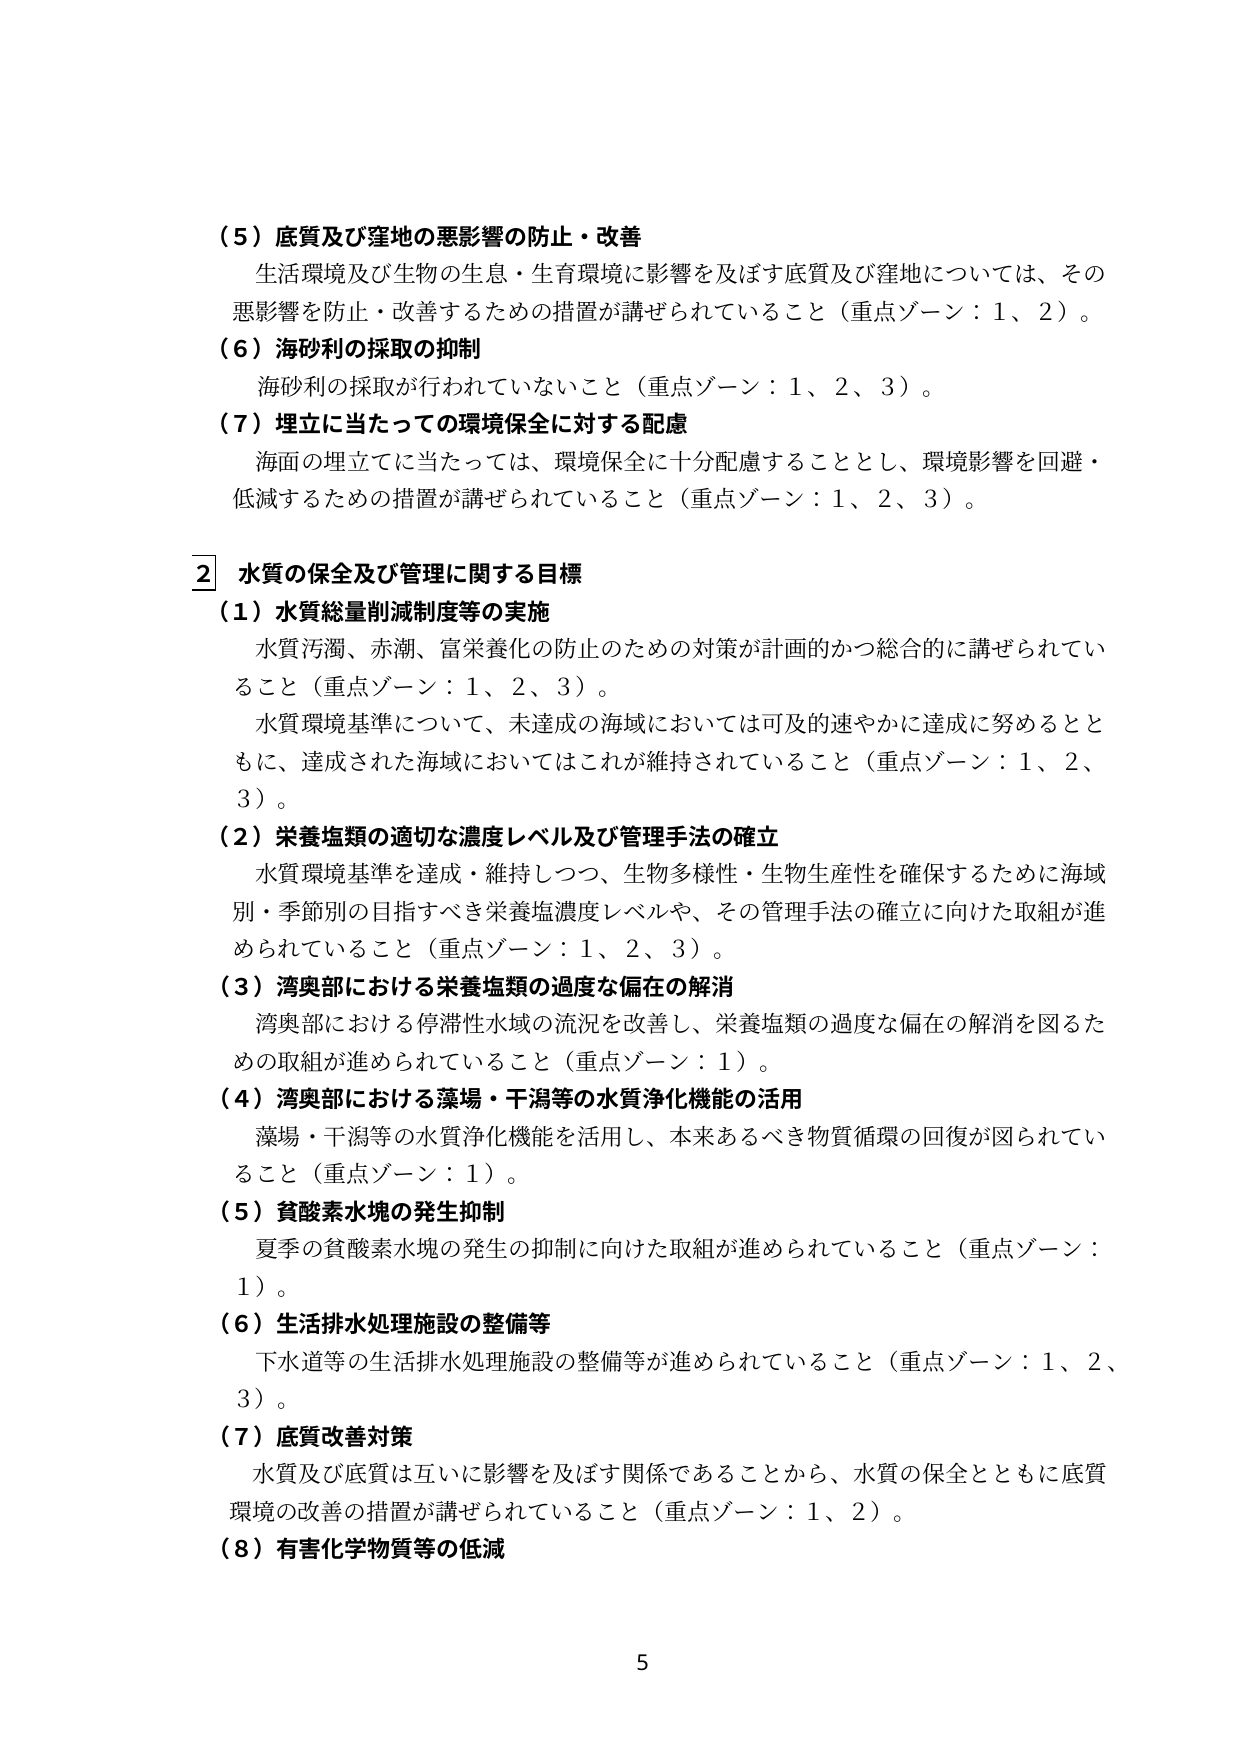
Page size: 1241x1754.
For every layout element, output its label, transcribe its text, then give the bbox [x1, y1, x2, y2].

text 水質環境基準を達成・維持しつつ、生物多様性・生物生産性を確保するために海域別・季節別の目指すべき栄養塩濃度レベルや、その管理手法の確立に向けた取組が進められていること（重点ゾーン：１、２、３）。 [232, 854, 1107, 967]
text （７）埋立に当たっての環境保全に対する配慮 [207, 404, 1107, 442]
text （１）水質総量削減制度等の実施 [200, 592, 1107, 629]
text 湾奥部における停滞性水域の流況を改善し、栄養塩類の過度な偏在の解消を図るための取組が進められていること（重点ゾーン：１）。 [232, 1004, 1107, 1079]
text 海面の埋立てに当たっては、環境保全に十分配慮することとし、環境影響を回避・低減するための措置が講ぜられていること（重点ゾーン：１、２、３）。 [232, 442, 1107, 517]
text （５）貧酸素水塊の発生抑制 [207, 1192, 1107, 1229]
text 藻場・干潟等の水質浄化機能を活用し、本来あるべき物質循環の回復が図られていること（重点ゾーン：１）。 [232, 1117, 1107, 1192]
text 水質及び底質は互いに影響を及ぼす関係であることから、水質の保全とともに底質環境の改善の措置が講ぜられていること（重点ゾーン：１、２）。 [229, 1454, 1107, 1529]
text 夏季の貧酸素水塊の発生の抑制に向けた取組が進められていること（重点ゾーン：１）。 [232, 1229, 1107, 1304]
text 水質環境基準について、未達成の海域においては可及的速やかに達成に努めるとともに、達成された海域においてはこれが維持されていること（重点ゾーン：１、２、３）。 [232, 704, 1107, 817]
text ２ 水質の保全及び管理に関する目標 [177, 554, 1107, 592]
text （７）底質改善対策 [207, 1417, 1107, 1454]
text （２）栄養塩類の適切な濃度レベル及び管理手法の確立 [207, 817, 1107, 854]
text （３）湾奥部における栄養塩類の過度な偏在の解消 [207, 967, 1107, 1004]
text 生活環境及び生物の生息・生育環境に影響を及ぼす底質及び窪地については、その悪影響を防止・改善するための措置が講ぜられていること（重点ゾーン：１、２）。 [232, 254, 1107, 329]
text （４）湾奥部における藻場・干潟等の水質浄化機能の活用 [207, 1079, 1107, 1117]
text （６）海砂利の採取の抑制 [207, 329, 1107, 367]
text （６）生活排水処理施設の整備等 [207, 1304, 1107, 1342]
text 下水道等の生活排水処理施設の整備等が進められていること（重点ゾーン：１、２、３）。 [232, 1342, 1107, 1417]
text 水質汚濁、赤潮、富栄養化の防止のための対策が計画的かつ総合的に講ぜられていること（重点ゾーン：１、２、３）。 [232, 629, 1107, 704]
text 海砂利の採取が行われていないこと（重点ゾーン：１、２、３）。 [177, 367, 1107, 404]
text （５）底質及び窪地の悪影響の防止・改善 [207, 217, 1107, 254]
text （８）有害化学物質等の低減 [207, 1529, 1107, 1567]
